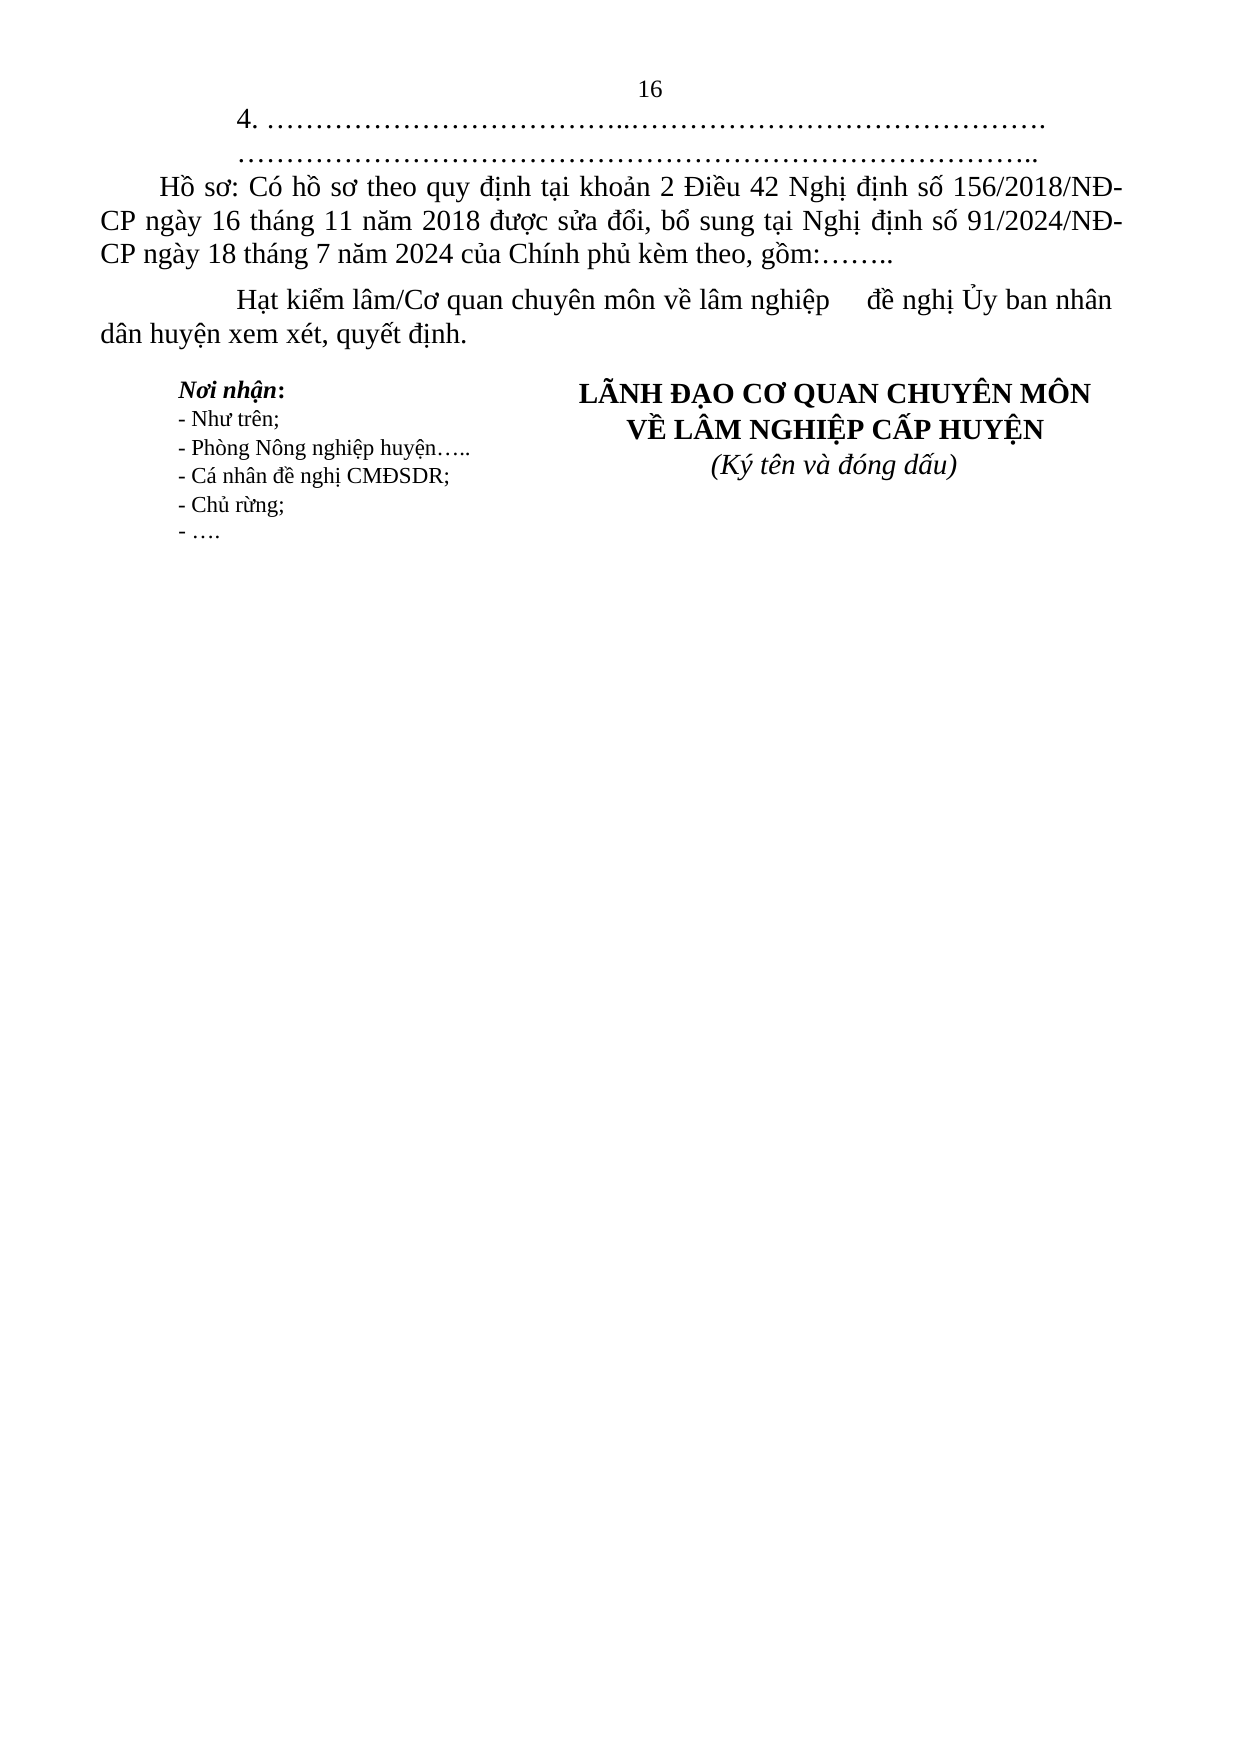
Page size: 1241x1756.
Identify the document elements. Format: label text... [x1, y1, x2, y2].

text dân huyện xem xét, quyết định. [100, 316, 1230, 349]
table_header LÃNH ĐẠO CƠ QUAN CHUYÊN MÔN VỀ LÂM NGHIỆP CẤP HUYỆN (Ký tên và đóng dấu) [525, 376, 1112, 570]
text Hồ sơ: Có hồ sơ theo quy định tại khoản 2 Điều 42 Nghị định số 156/2018/NĐ-CP ngày 16 tháng 11 năm 2018 được sửa đổi, bổ sung tại Nghị định số 91/2024/NĐ-CP ngày 18 tháng 7 năm 2024 của Chính phủ kèm theo, gồm:…….. [100, 169, 1123, 270]
text ……………………………………………………………………….. [152, 136, 1123, 169]
text Hạt kiểm lâm/Cơ quan chuyên môn về lâm nghiệp đề nghị Ủy ban nhân [236, 282, 1230, 316]
table_header Nơi nhận: Như trên; Phòng Nông nghiệp huyện….. Cá nhân đề nghị CMĐSDR; Chủ rừng; - …. [157, 376, 524, 570]
text 4. ………………………………..……………………………………. [160, 102, 1123, 136]
